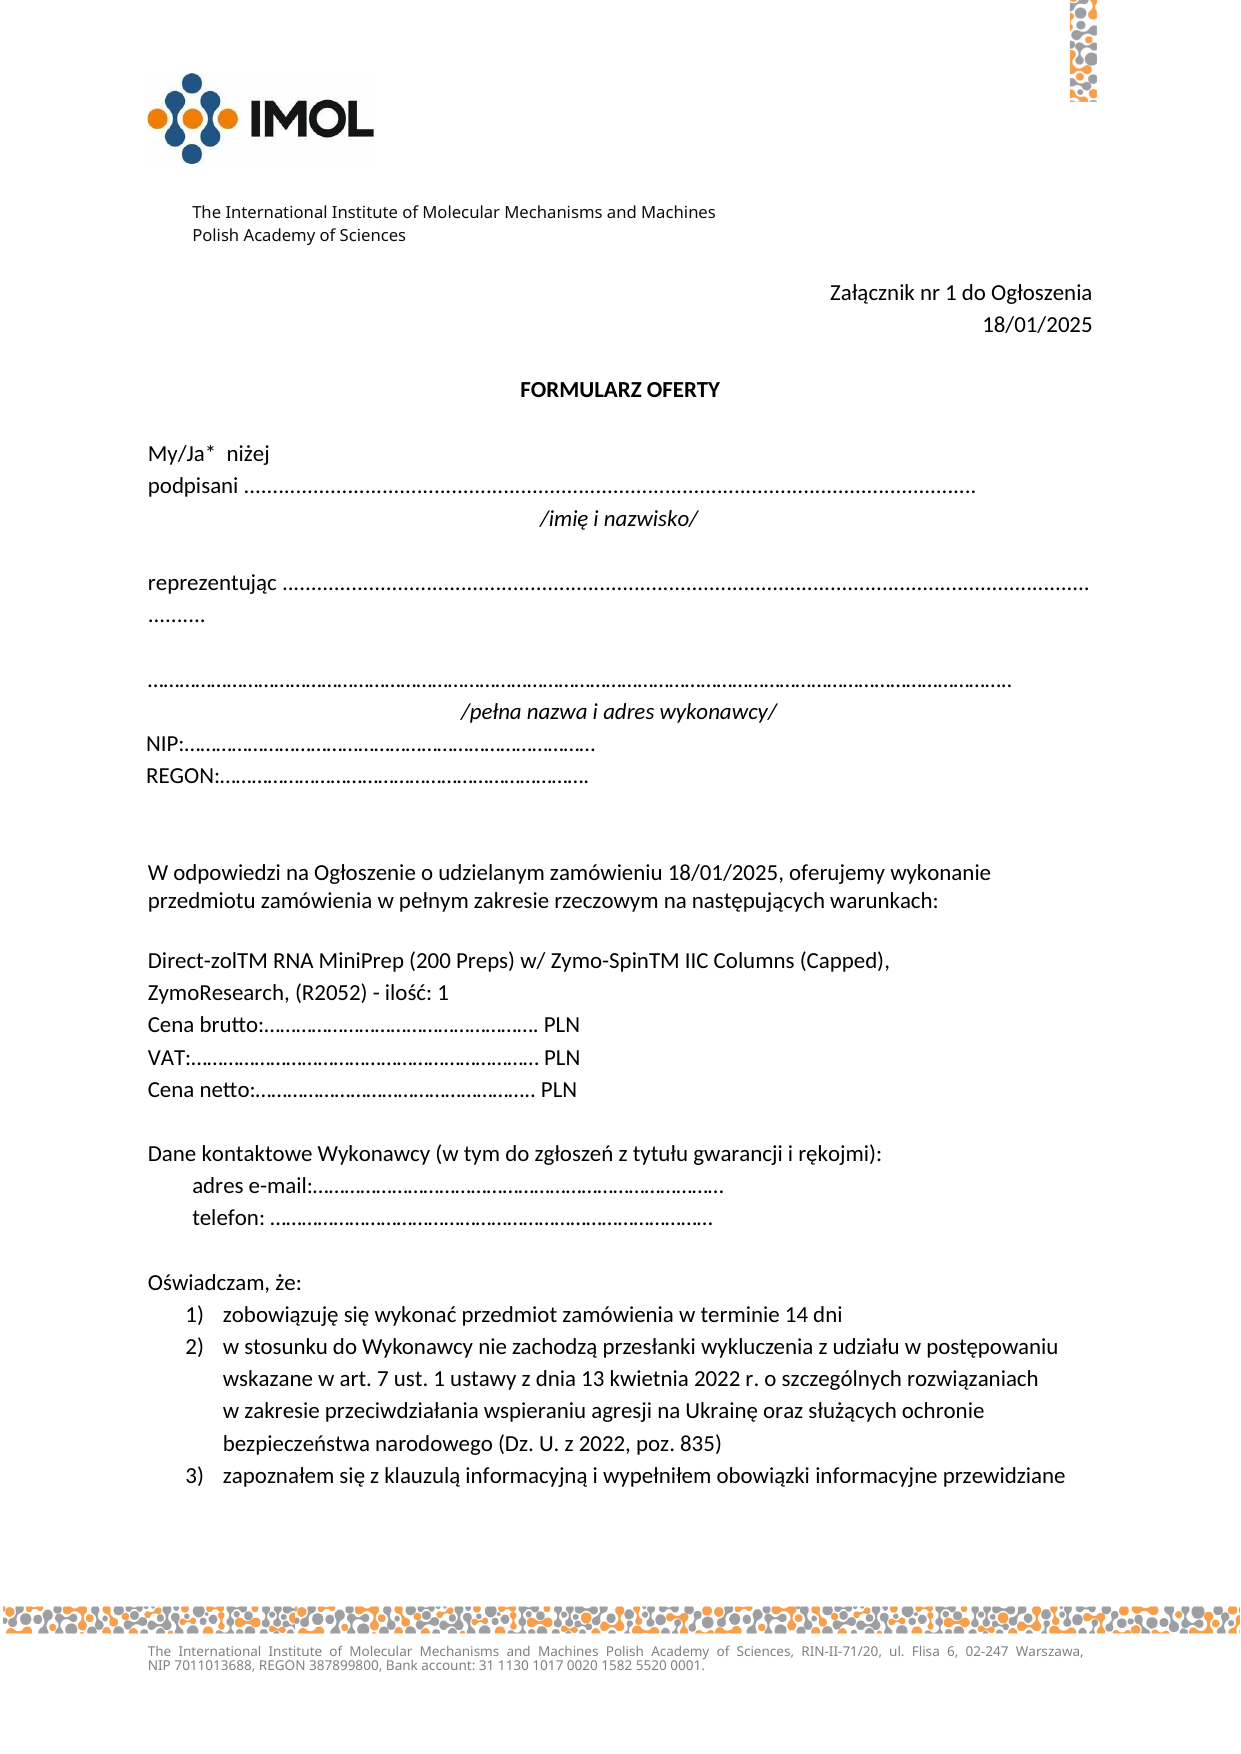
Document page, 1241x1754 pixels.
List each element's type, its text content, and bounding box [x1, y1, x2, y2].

list w stosunku do Wykonawcy nie zachodzą przesłanki wykluczenia z udziału w postępowaniu wskazane w art. 7 ust. 1 ustawy z dnia 13 kwietnia 2022 r. o szczególnych rozwiązaniach w zakresie przeciwdziałania wspieraniu agresji na Ukrainę oraz służących ochronie bezpieczeństwa narodowego (Dz. U. z 2022, poz. 835) [185, 1332, 1093, 1457]
text reprezentując ...................................................................................................................................................... [148, 568, 1093, 628]
text FORMULARZ OFERTY [148, 375, 1093, 403]
picture [1070, 0, 1097, 101]
text Oświadczam, że: [148, 1268, 1093, 1296]
picture [3, 1605, 1240, 1634]
list zobowiązuję się wykonać przedmiot zamówienia w terminie 14 dni [185, 1300, 1093, 1328]
text VAT:………………………………………………………… PLN [148, 1043, 1093, 1071]
text REGON:……………………………………………………………. [146, 761, 1093, 789]
text 18/01/2025 [148, 311, 1093, 339]
text Direct-zolTM RNA MiniPrep (200 Preps) w/ Zymo-SpinTM IIC Columns (Capped), [148, 946, 1093, 974]
text /pełna nazwa i adres wykonawcy/ [148, 697, 1093, 725]
text ……………………………………………………………………………………………………………………………………………….. [148, 665, 1093, 693]
text ZymoResearch, (R2052) - ilość: 1 [148, 978, 1093, 1006]
text Cena netto:…………………………………………….. PLN [148, 1075, 1093, 1103]
picture [147, 73, 374, 164]
text W odpowiedzi na Ogłoszenie o udzielanym zamówieniu 18/01/2025, oferujemy wykonanie przedmiotu zamówienia w pełnym zakresie rzeczowym na następujących warunkach: [148, 858, 1093, 914]
text adres e-mail:…………………………………………………………………… [192, 1171, 1093, 1199]
text Cena brutto:……………………………………………. PLN [148, 1010, 1093, 1038]
text My/Ja* niżej podpisani ............................................................................................................................... [148, 439, 1093, 499]
text NIP:…………………………………………………………………… [146, 729, 1093, 757]
text /imię i nazwisko/ [148, 504, 1093, 532]
text Załącznik nr 1 do Ogłoszenia [148, 278, 1093, 306]
text Dane kontaktowe Wykonawcy (w tym do zgłoszeń z tytułu gwarancji i rękojmi): [148, 1139, 1093, 1167]
text telefon: ………………………………………………………………………… [192, 1203, 1093, 1232]
